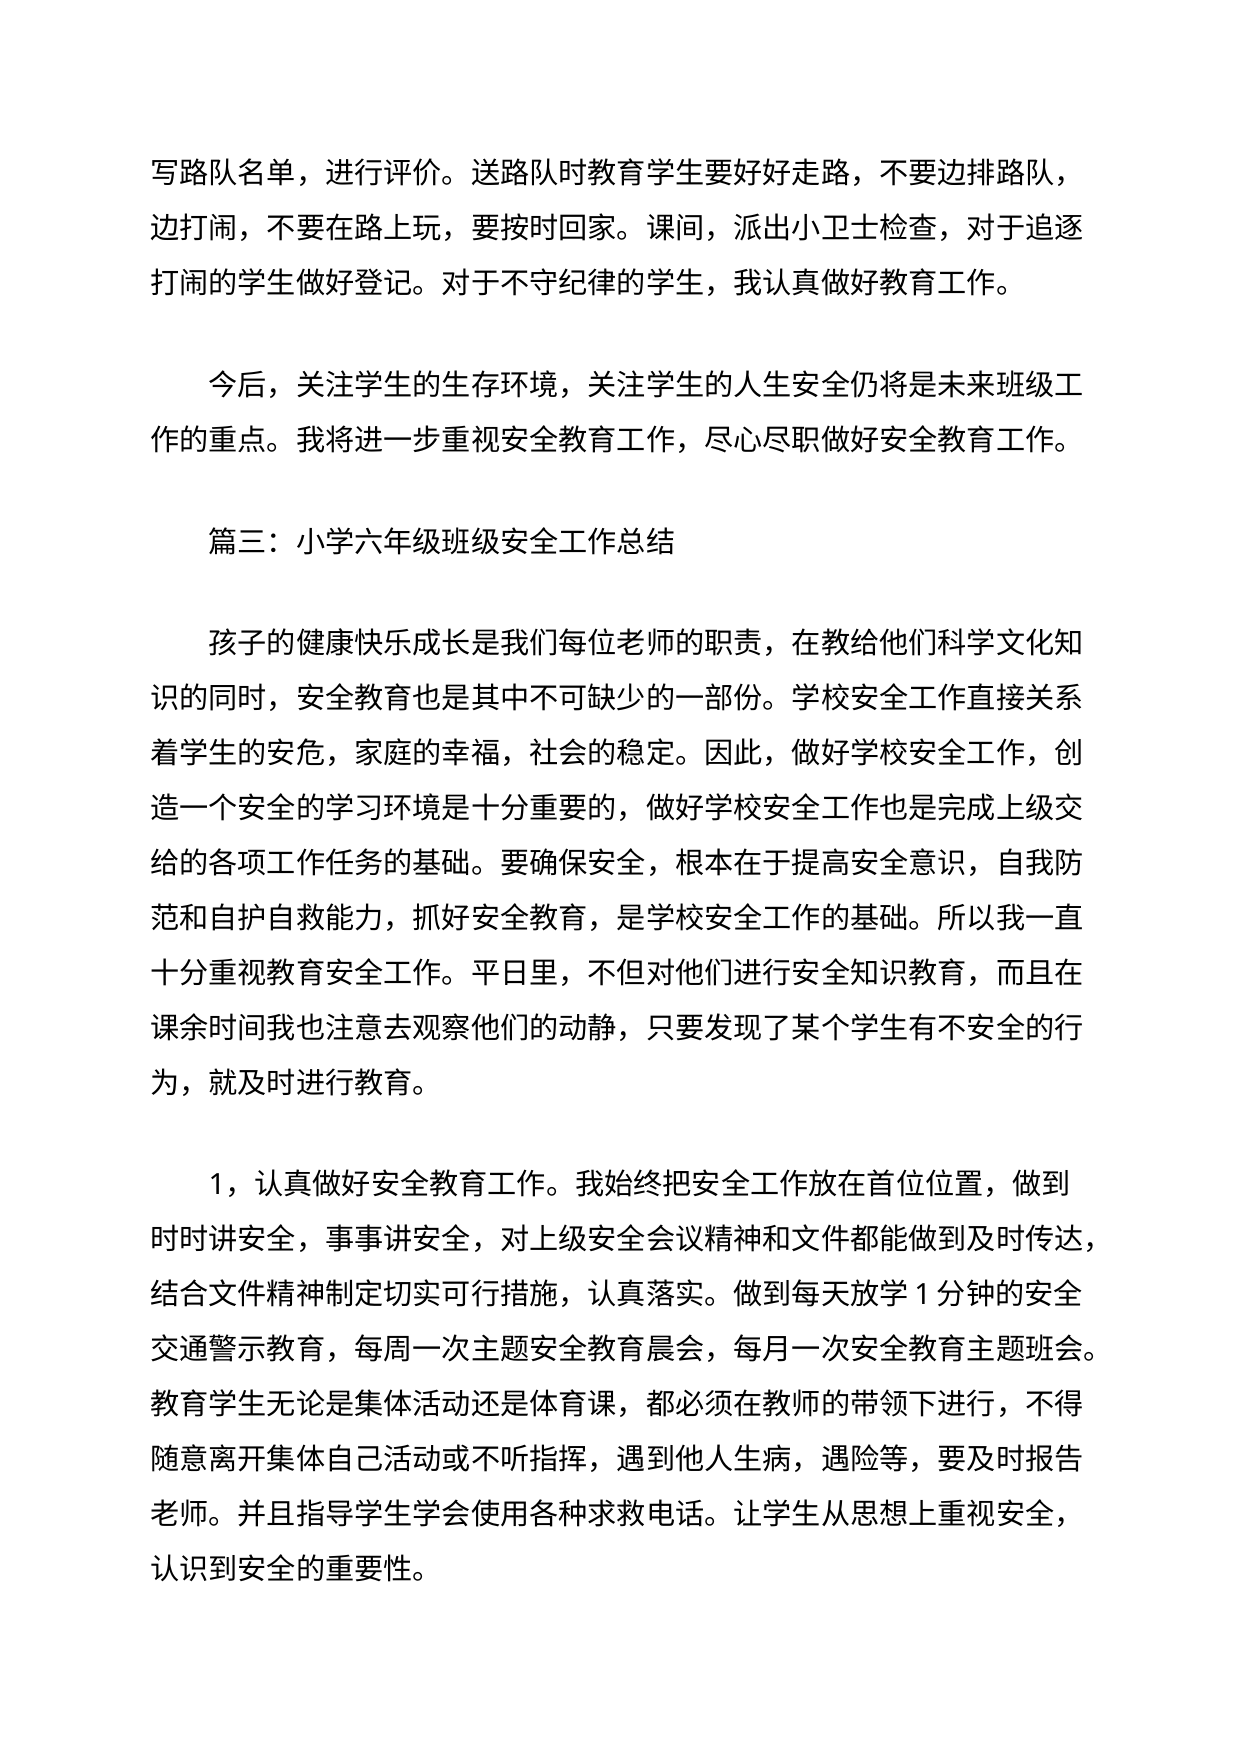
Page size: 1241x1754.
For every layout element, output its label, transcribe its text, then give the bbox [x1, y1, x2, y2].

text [150, 150, 1090, 302]
text 1，认真做好安全教育工作。我始终把安全工作放在首位位置，做到时时讲安全，事事讲安全，对上级安全会议精神和文件都能做到及时传达，结合文件精神制定切实可行措施，认真落实。做到每天放学1分钟的安全交通警示教育，每周一次主题安全教育晨会，每月一次安全教育主题班会。教育学生无论是集体活动还是体育课，都必须在教师的带领下进行，不得随意离开集体自己活动或不听指挥，遇到他人生病，遇险等，要及时报告老师。并且指导学生学会使用各种求救电话。让学生从思想上重视安全，认识到安全的重要性。 [150, 1161, 1090, 1588]
text 篇三：小学六年级班级安全工作总结 [150, 518, 1090, 561]
text 今后，关注学生的生存环境，关注学生的人生安全仍将是未来班级工作的重点。我将进一步重视安全教育工作，尽心尽职做好安全教育工作。 [150, 362, 1090, 459]
text 孩子的健康快乐成长是我们每位老师的职责，在教给他们科学文化知识的同时，安全教育也是其中不可缺少的一部份。学校安全工作直接关系着学生的安危，家庭的幸福，社会的稳定。因此，做好学校安全工作，创造一个安全的学习环境是十分重要的，做好学校安全工作也是完成上级交给的各项工作任务的基础。要确保安全，根本在于提高安全意识，自我防范和自护自救能力，抓好安全教育，是学校安全工作的基础。所以我一直十分重视教育安全工作。平日里，不但对他们进行安全知识教育，而且在课余时间我也注意去观察他们的动静，只要发现了某个学生有不安全的行为，就及时进行教育。 [150, 620, 1090, 1101]
